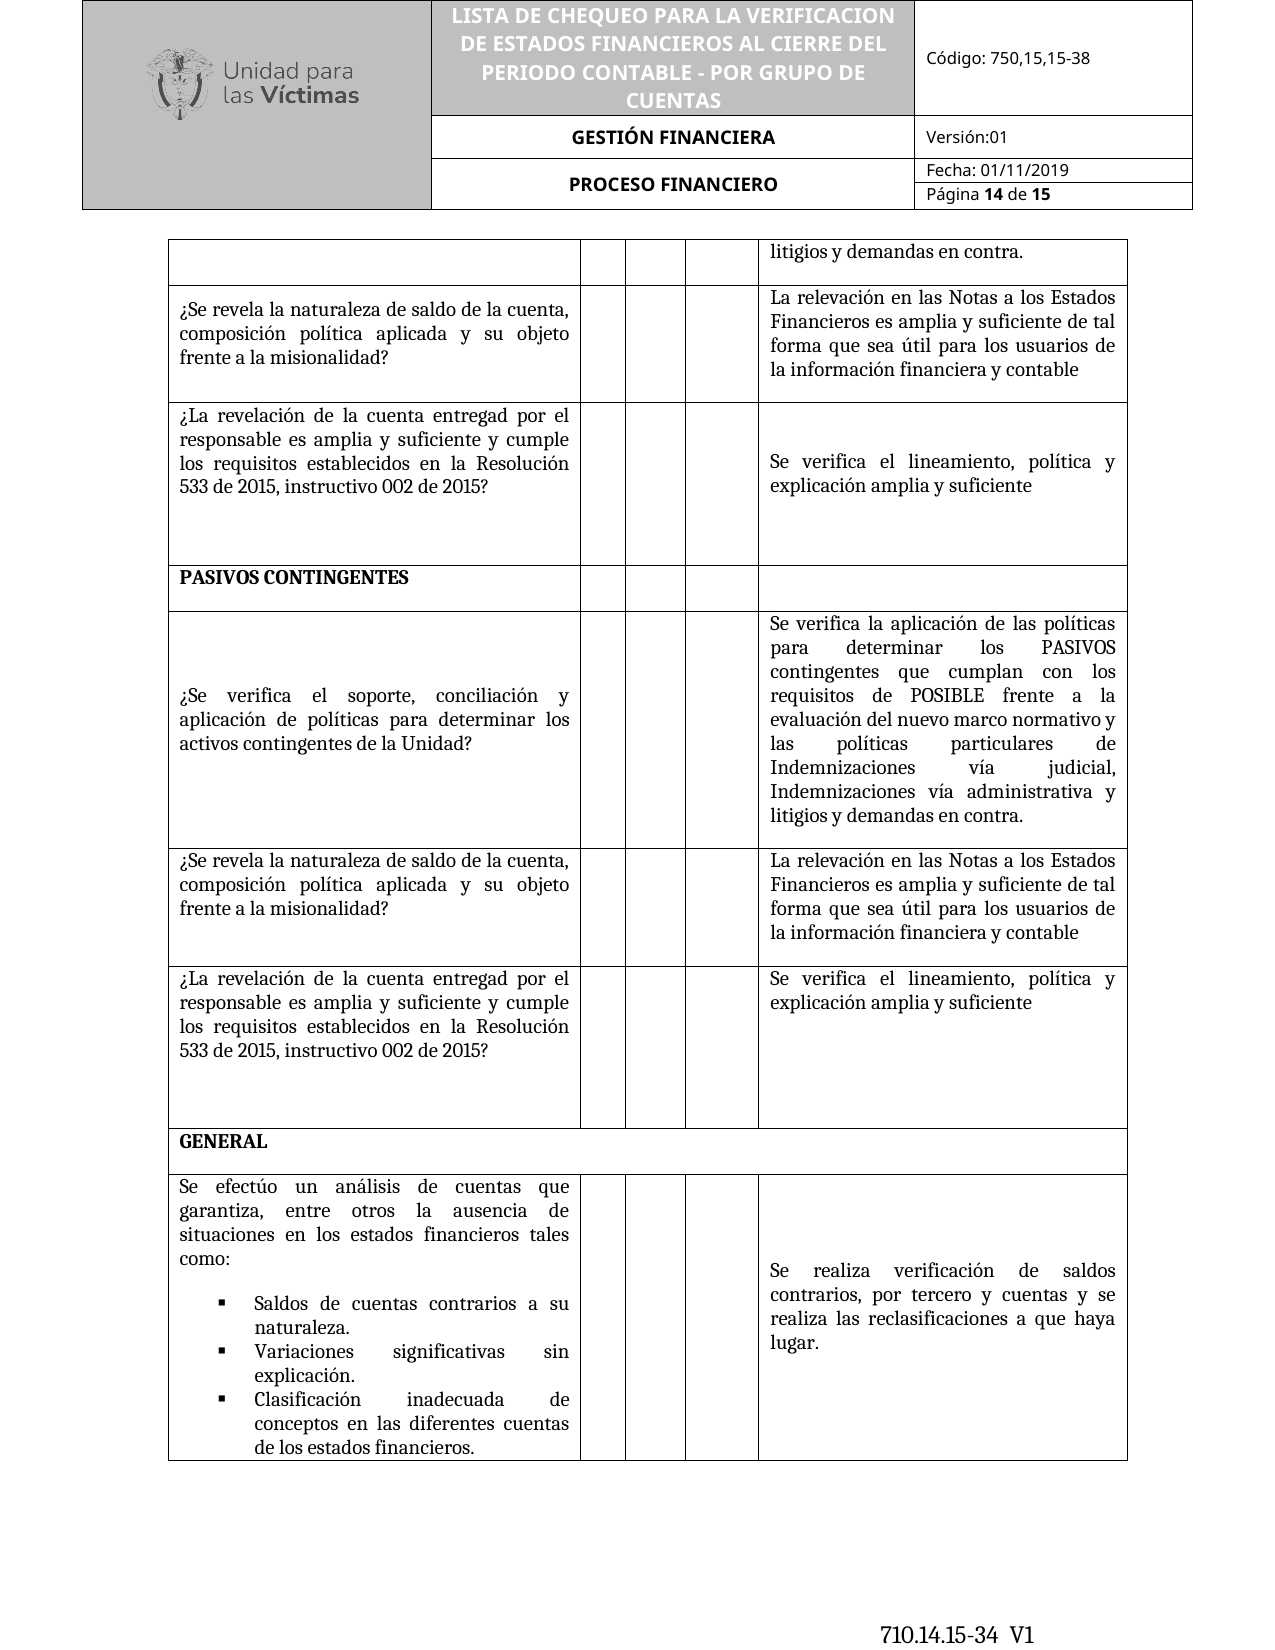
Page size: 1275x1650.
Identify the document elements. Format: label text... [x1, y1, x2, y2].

table_cell [759, 566, 1127, 611]
table_cell [581, 403, 625, 565]
table_cell ¿Se revela la naturaleza de saldo de la cuenta, composición política aplicada y su objeto frente a la misionalidad? [169, 286, 580, 402]
table_cell [686, 849, 758, 966]
table_cell GENERAL [169, 1129, 1127, 1174]
table_cell [686, 566, 758, 611]
table_cell [626, 566, 685, 611]
table_cell [686, 286, 758, 402]
table_cell [581, 1175, 625, 1459]
table_cell [686, 1175, 758, 1459]
table_cell [686, 403, 758, 565]
table_cell Se efectúo un análisis de cuentas que garantiza, entre otros la ausencia de situaciones en los estados financieros tales como: Saldos de cuentas contrarios a su naturaleza. Variaciones significativas sin explicación. Clasificación inadecuada de conceptos en las diferentes cuentas de los estados financieros. [169, 1175, 580, 1459]
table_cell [169, 240, 580, 284]
table_cell La relevación en las Notas a los Estados Financieros es amplia y suficiente de tal forma que sea útil para los usuarios de la información financiera y contable [759, 849, 1127, 966]
table_cell [626, 286, 685, 402]
table_cell Se verifica el lineamiento, política y explicación amplia y suficiente [759, 967, 1127, 1128]
table_cell ¿Se verifica el soporte, conciliación y aplicación de políticas para determinar los activos contingentes de la Unidad? [169, 612, 580, 848]
table_cell Se verifica la aplicación de las políticas para determinar los PASIVOS contingentes que cumplan con los requisitos de POSIBLE frente a la evaluación del nuevo marco normativo y las políticas particulares de Indemnizaciones vía judicial, Indemnizaciones vía administrativa y litigios y demandas en contra. [759, 612, 1127, 848]
table_cell [626, 240, 685, 284]
table_cell [581, 967, 625, 1128]
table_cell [759, 240, 1127, 284]
table_cell [686, 967, 758, 1128]
table_cell Se verifica el lineamiento, política y explicación amplia y suficiente [759, 403, 1127, 565]
table_cell [581, 286, 625, 402]
table_cell [581, 612, 625, 848]
table_cell [581, 566, 625, 611]
table_cell [626, 403, 685, 565]
table_cell [686, 240, 758, 284]
table_cell [626, 612, 685, 848]
table_cell [686, 612, 758, 848]
table_cell [626, 967, 685, 1128]
table_cell [626, 849, 685, 966]
table_cell [581, 240, 625, 284]
table_cell PASIVOS CONTINGENTES [169, 566, 580, 611]
table_cell [626, 1175, 685, 1459]
table_cell [581, 849, 625, 966]
table_cell La relevación en las Notas a los Estados Financieros es amplia y suficiente de tal forma que sea útil para los usuarios de la información financiera y contable [759, 286, 1127, 402]
picture [143, 44, 362, 123]
table_cell Se realiza verificación de saldos contrarios, por tercero y cuentas y se realiza las reclasificaciones a que haya lugar. [759, 1175, 1127, 1459]
table_cell ¿Se revela la naturaleza de saldo de la cuenta, composición política aplicada y su objeto frente a la misionalidad? [169, 849, 580, 966]
